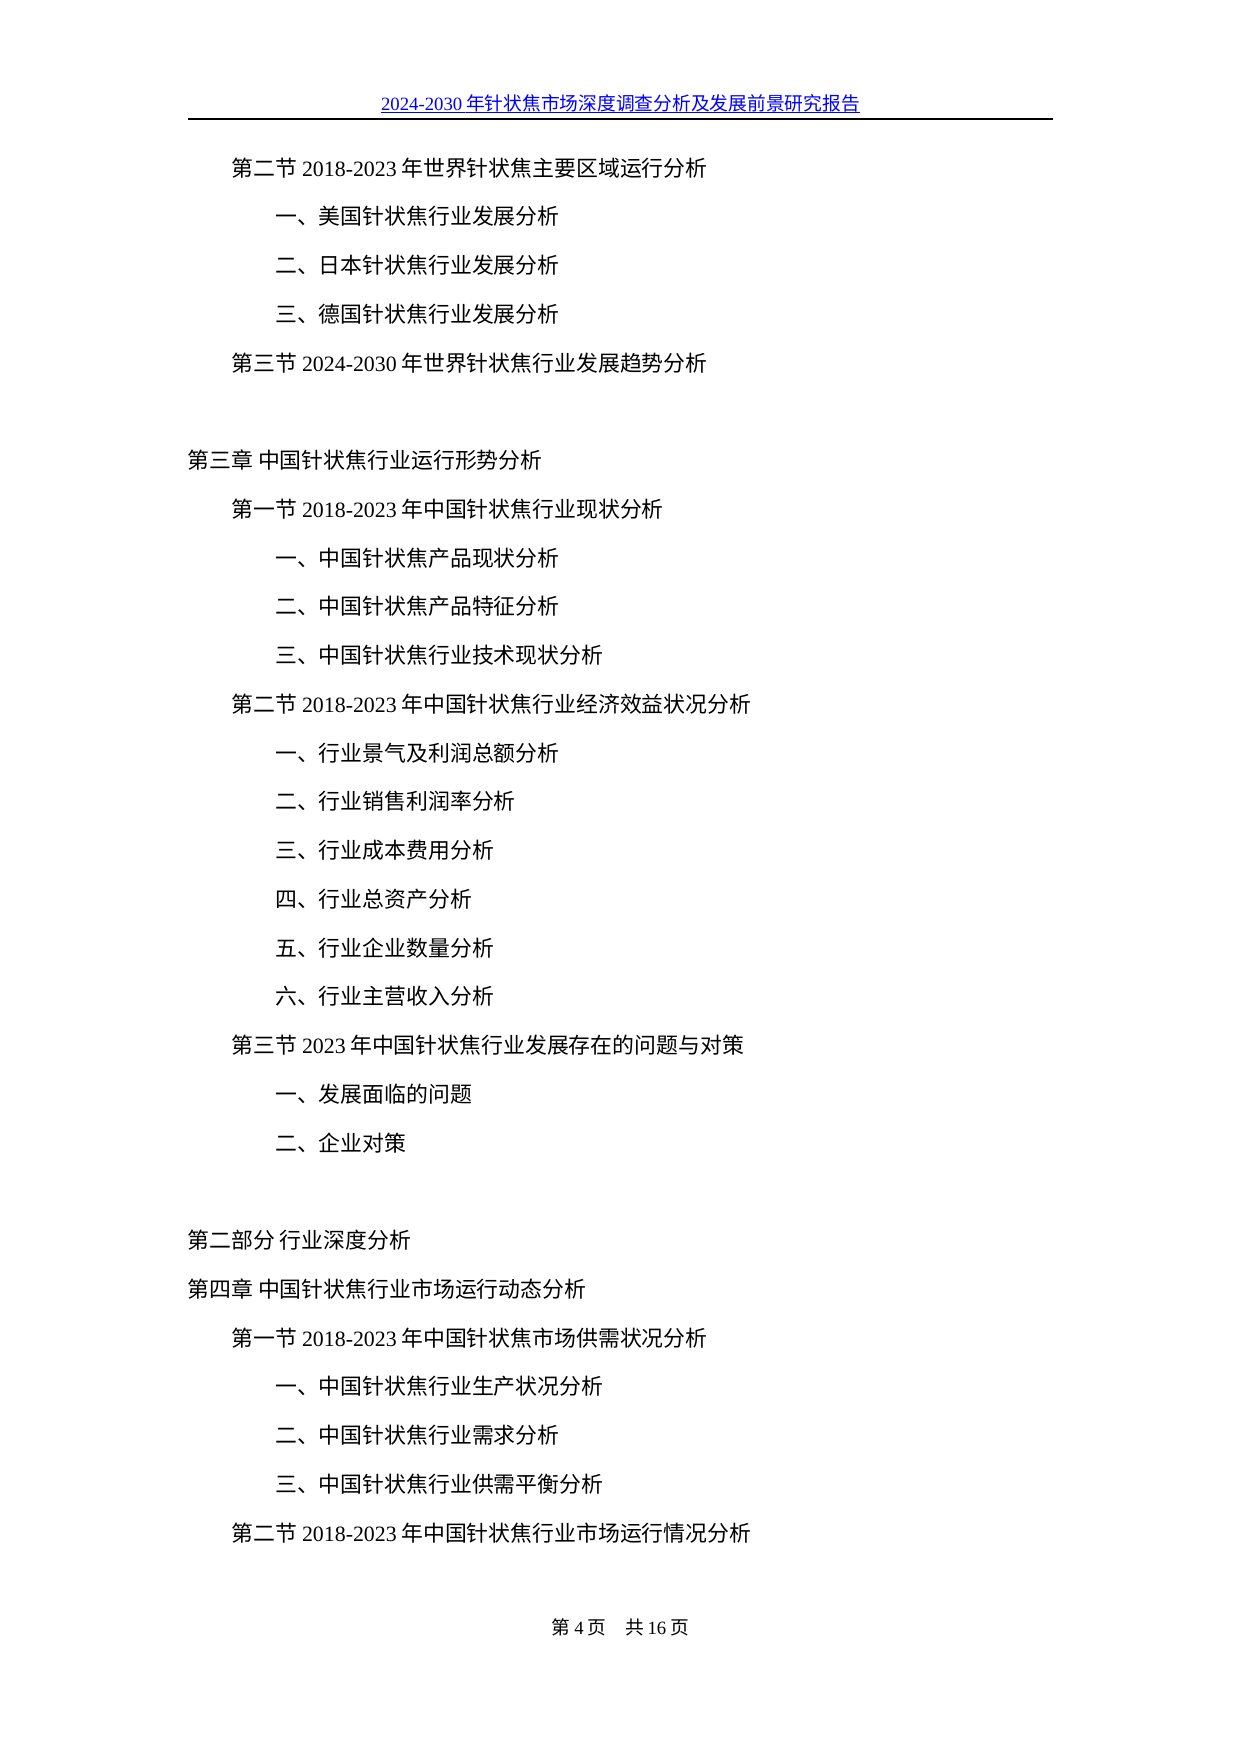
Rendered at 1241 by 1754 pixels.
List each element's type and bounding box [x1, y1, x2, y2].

text [187, 150, 1053, 1548]
